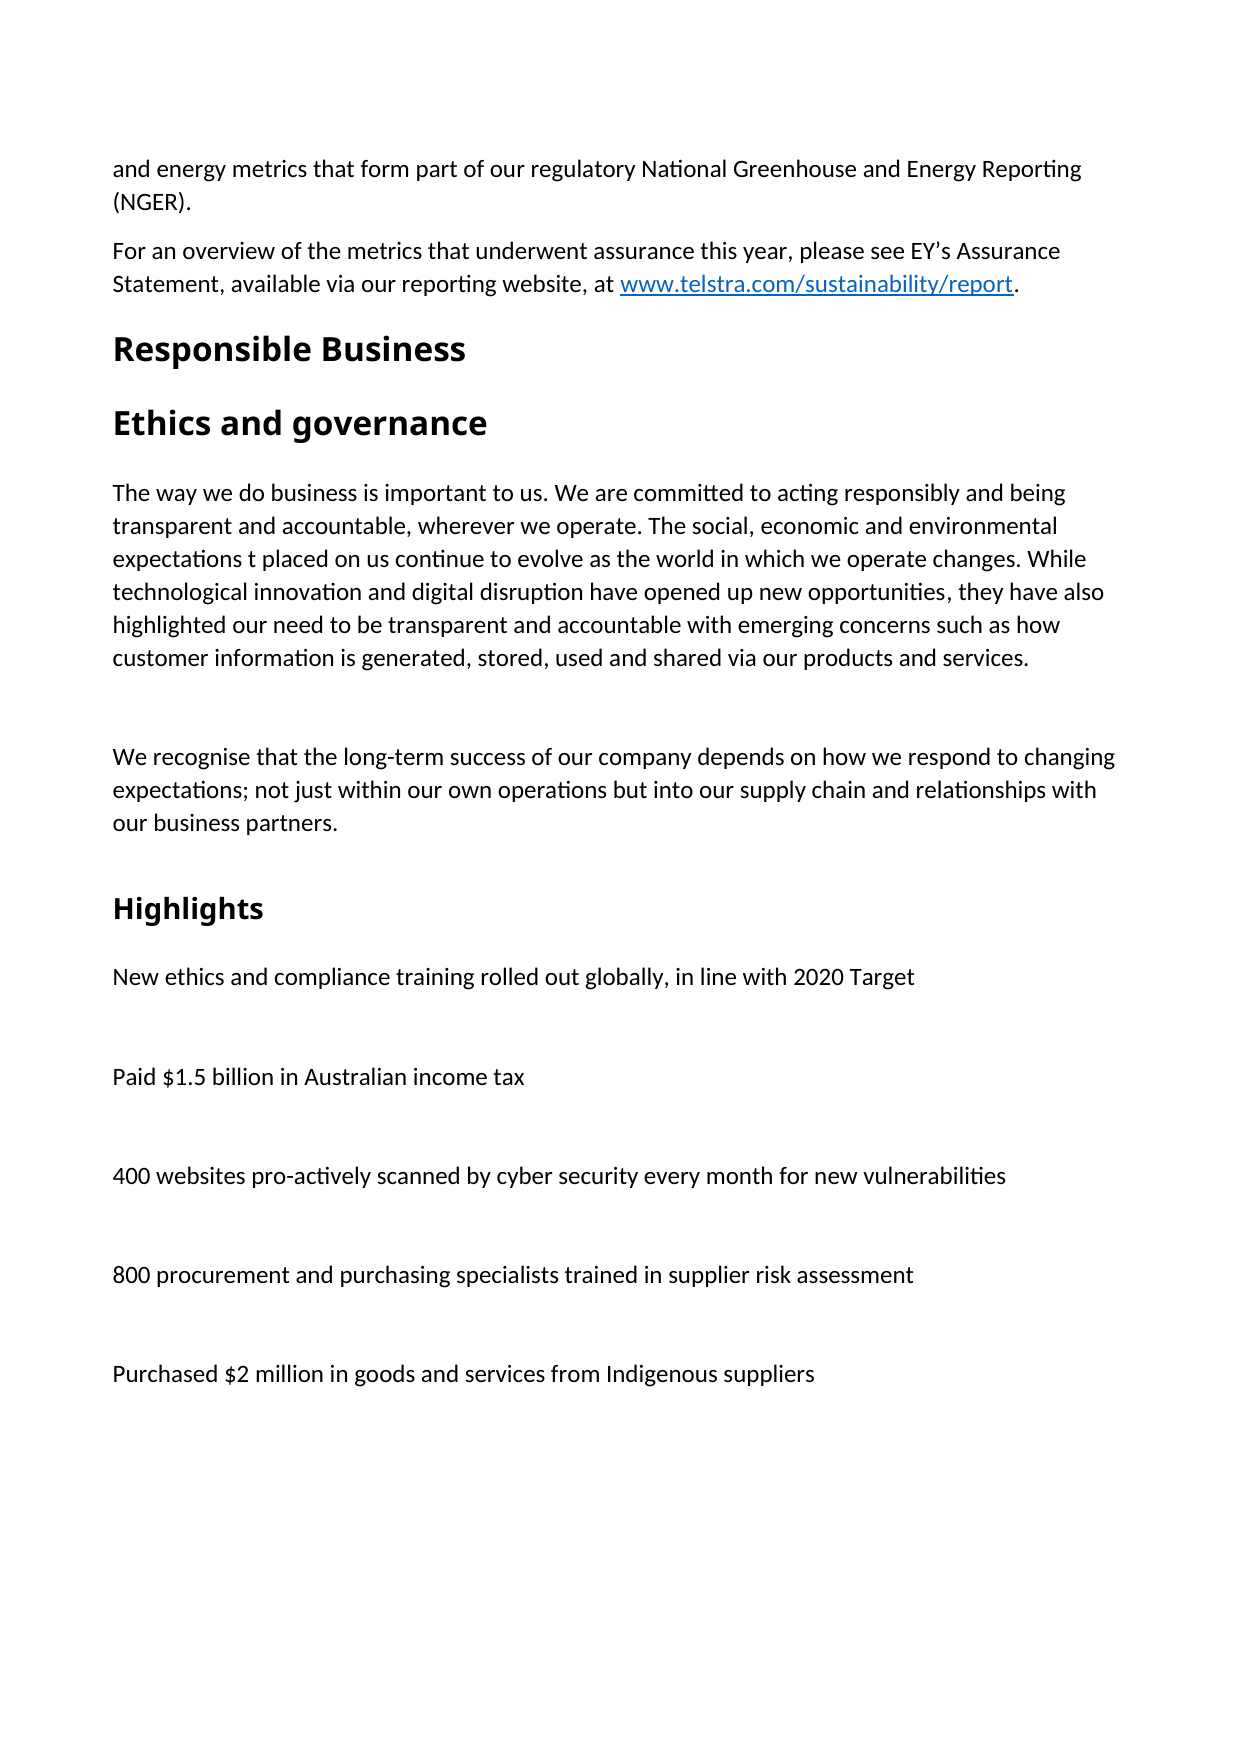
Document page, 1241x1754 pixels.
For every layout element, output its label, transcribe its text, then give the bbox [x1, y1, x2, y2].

subtitle Ethics and governance [112, 400, 1128, 446]
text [112, 153, 1128, 216]
text 400 websites pro-actively scanned by cyber security every month for new vulnerabilities [112, 1160, 1128, 1190]
text Paid $1.5 billion in Australian income tax [112, 1061, 1128, 1091]
text 800 procurement and purchasing specialists trained in supplier risk assessment [112, 1259, 1128, 1289]
text For an overview of the metrics that underwent assurance this year, please see EY’s Assurance Statement, available via our reporting website, at www.telstra.com/sustainability/report. [112, 235, 1128, 299]
subtitle Responsible Business [112, 326, 1128, 372]
text New ethics and compliance training rolled out globally, in line with 2020 Target [112, 961, 1128, 992]
text Purchased $2 million in goods and services from Indigenous suppliers [112, 1358, 1128, 1389]
text The way we do business is important to us. We are committed to acting responsibly and being transparent and accountable, wherever we operate. The social, economic and environmental expectations t placed on us continue to evolve as the world in which we operate changes. While technological innovation and digital disruption have opened up new opportunities, they have also highlighted our need to be transparent and accountable with emerging concerns such as how customer information is generated, stored, used and shared via our products and services. [112, 477, 1128, 672]
subtitle Highlights [112, 888, 1128, 928]
text We recognise that the long-term success of our company depends on how we respond to changing expectations; not just within our own operations but into our supply chain and relationships with our business partners. [112, 741, 1128, 837]
